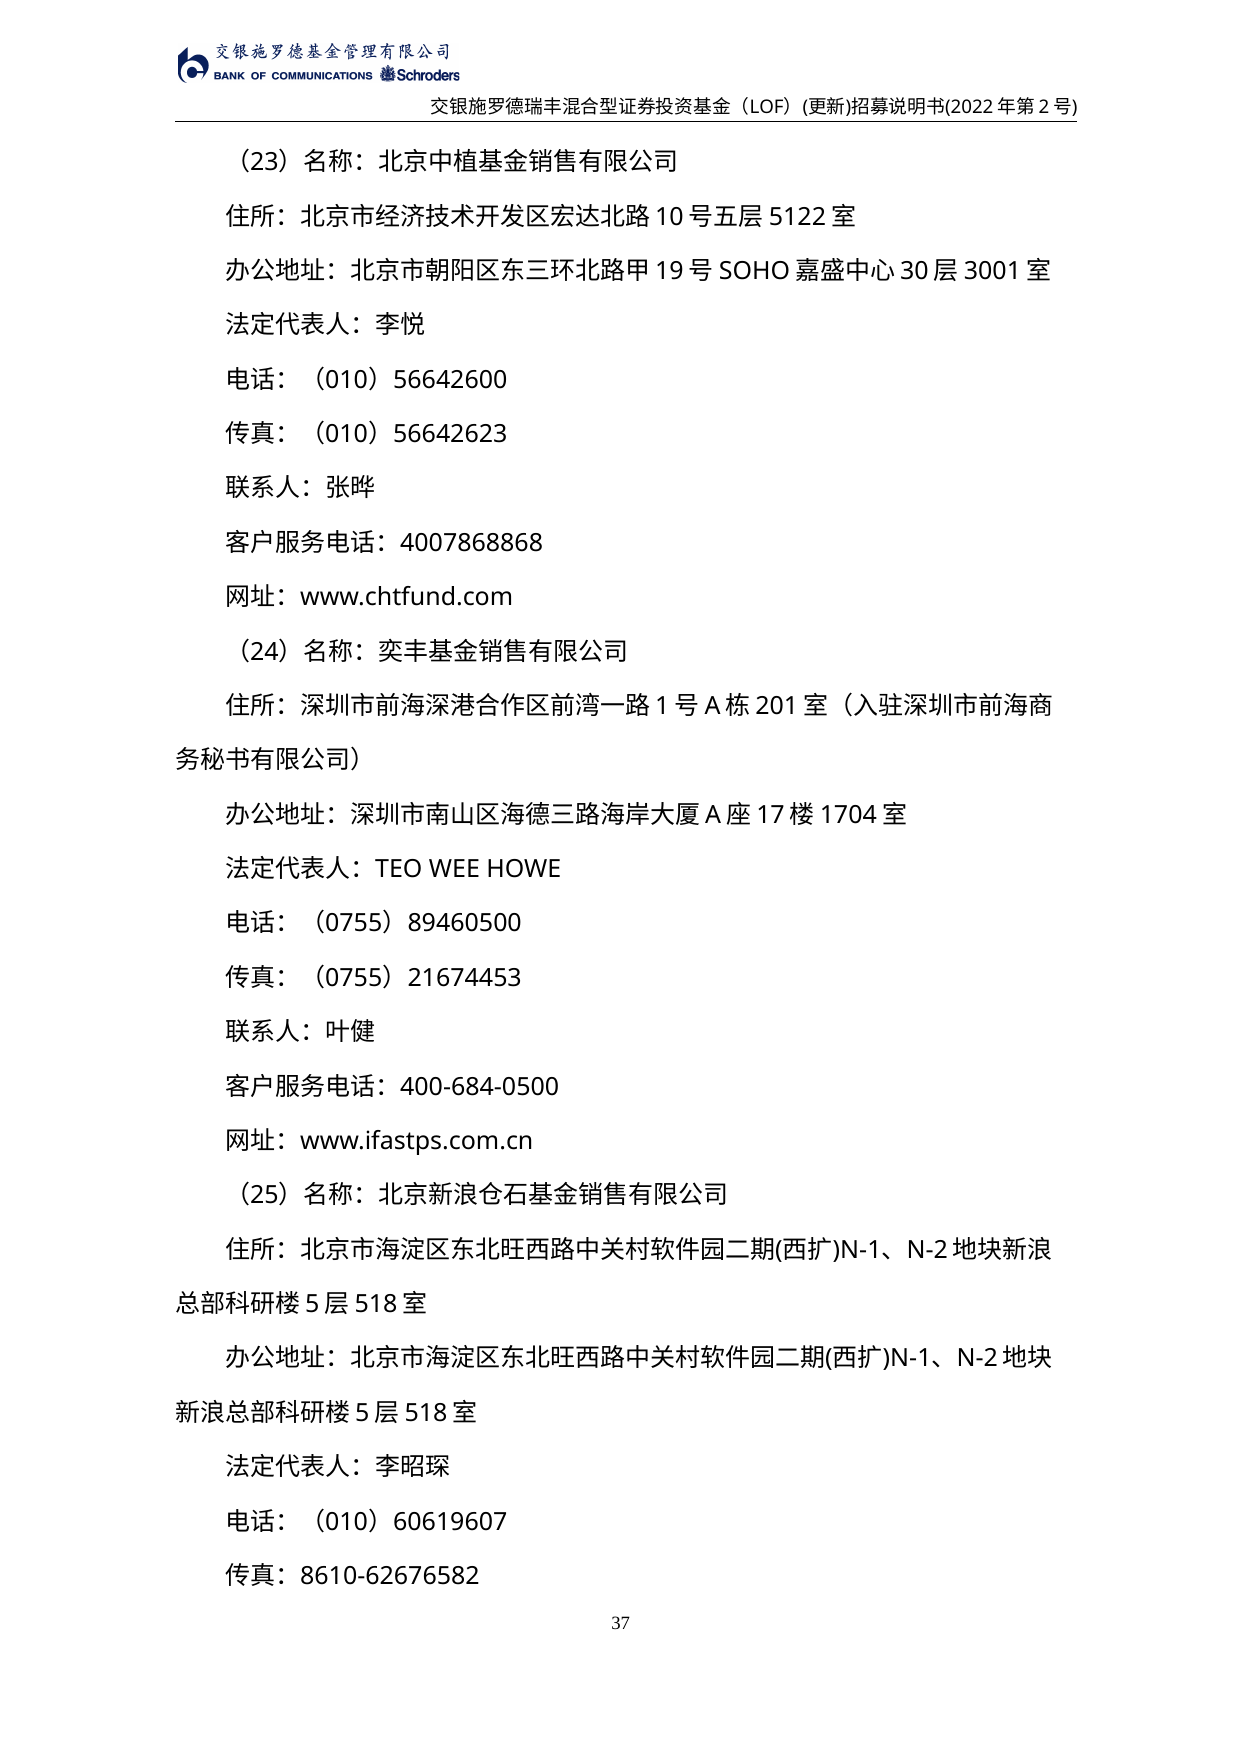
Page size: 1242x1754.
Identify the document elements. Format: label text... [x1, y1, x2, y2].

text 传真：（010）56642623 [175, 413, 1077, 450]
text 办公地址：北京市海淀区东北旺西路中关村软件园二期(西扩)N-1、N-2地块新浪总部科研楼5层518室 [175, 1338, 1077, 1428]
text 住所：北京市海淀区东北旺西路中关村软件园二期(西扩)N-1、N-2地块新浪总部科研楼5层518室 [175, 1229, 1077, 1320]
text 客户服务电话：4007868868 [175, 522, 1077, 558]
picture [178, 43, 460, 83]
text （23）名称：北京中植基金销售有限公司 [175, 142, 1077, 178]
text 联系人：张晔 [175, 468, 1077, 504]
text 网址：www.ifastps.com.cn [175, 1120, 1077, 1157]
text 传真：8610-62676582 [175, 1555, 1077, 1592]
text 电话：（010）56642600 [175, 359, 1077, 395]
text 法定代表人：李昭琛 [175, 1447, 1077, 1483]
text 电话：（010）60619607 [175, 1501, 1077, 1537]
text 办公地址：深圳市南山区海德三路海岸大厦A座17楼1704室 [175, 794, 1077, 830]
text （25）名称：北京新浪仓石基金销售有限公司 [175, 1175, 1077, 1211]
text 办公地址：北京市朝阳区东三环北路甲19号SOHO嘉盛中心30层3001室 [175, 250, 1077, 287]
text 法定代表人：TEO WEE HOWE [175, 848, 1077, 885]
text 网址：www.chtfund.com [175, 577, 1077, 613]
text 电话：（0755）89460500 [175, 903, 1077, 939]
text 住所：深圳市前海深港合作区前湾一路1号A栋201室（入驻深圳市前海商务秘书有限公司） [175, 685, 1077, 776]
text 传真：（0755）21674453 [175, 957, 1077, 993]
text 住所：北京市经济技术开发区宏达北路10号五层5122室 [175, 196, 1077, 232]
text 法定代表人：李悦 [175, 305, 1077, 341]
text 客户服务电话：400-684-0500 [175, 1066, 1077, 1102]
text 联系人：叶健 [175, 1012, 1077, 1048]
text （24）名称：奕丰基金销售有限公司 [175, 631, 1077, 667]
